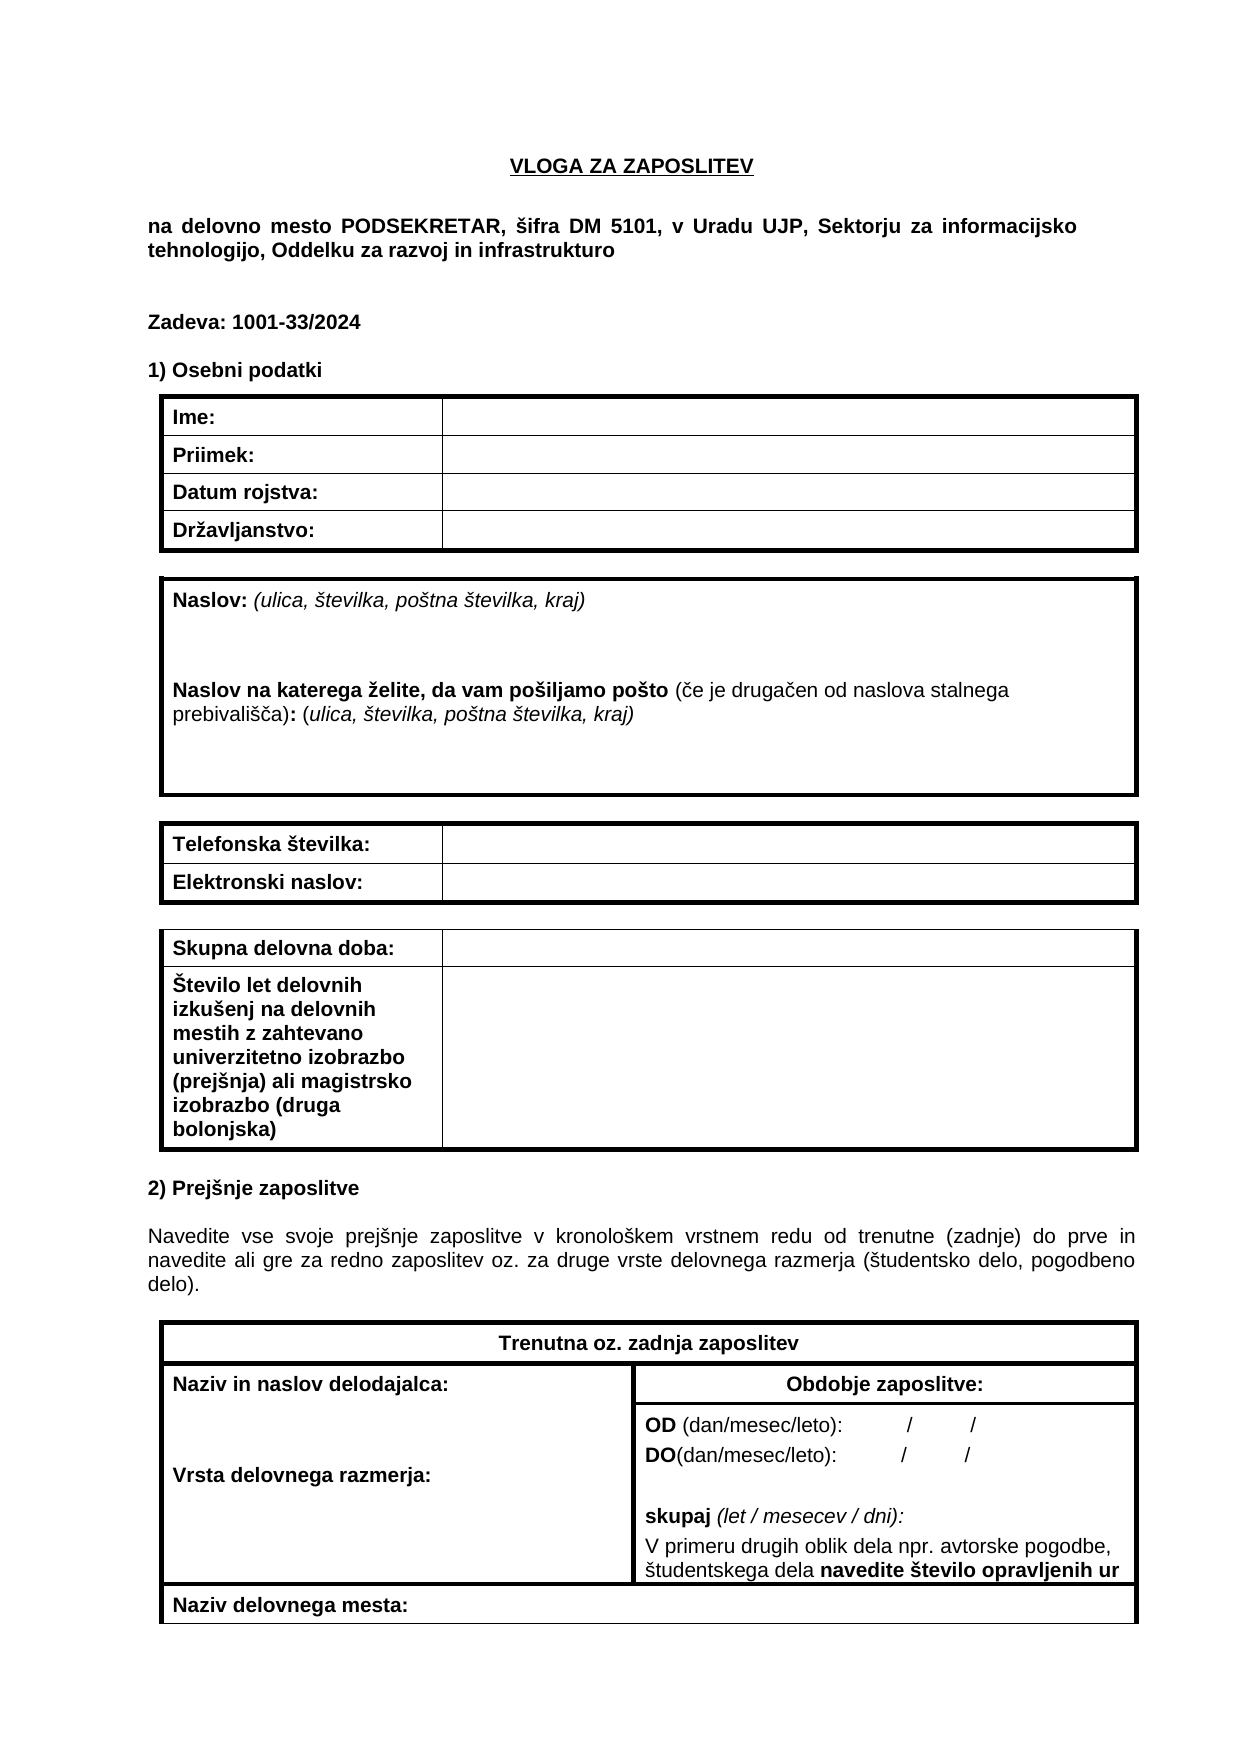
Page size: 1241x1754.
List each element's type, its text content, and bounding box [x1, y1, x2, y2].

table_cell Elektronski naslov: [164, 864, 442, 900]
table_header [443, 399, 1134, 435]
table_cell OD (dan/mesec/leto): / / DO(dan/mesec/leto): / / skupaj (let / mesecev / dni): V primeru drugih oblik dela npr. avtorske pogodbe, študentskega dela navedite število opravljenih ur [636, 1405, 1134, 1582]
text na delovno mesto PODSEKRETAR, šifra DM 5101, v Uradu UJP, Sektorju za informacijsko tehnologijo, Oddelku za razvoj in infrastrukturo [148, 214, 1078, 262]
table_header [443, 826, 1134, 862]
table_cell [443, 474, 1134, 510]
table_cell [443, 967, 1134, 1147]
table_header Naslov: (ulica, številka, poštna številka, kraj) Naslov na katerega želite, da vam pošiljamo pošto (če je drugačen od naslova stalnega prebivališča): (ulica, številka, poštna številka, kraj) [164, 581, 1134, 793]
table_cell Število let delovnih izkušenj na delovnih mestih z zahtevano univerzitetno izobrazbo (prejšnja) ali magistrsko izobrazbo (druga bolonjska) [164, 967, 442, 1147]
table_cell Datum rojstva: [164, 474, 442, 510]
table_cell [443, 864, 1134, 900]
text 2) Prejšnje zaposlitve [148, 1176, 1078, 1200]
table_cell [164, 1586, 1134, 1623]
table_header Skupna delovna doba: [164, 930, 442, 966]
table_cell Naziv in naslov delodajalca: Vrsta delovnega razmerja: [164, 1366, 631, 1582]
table_header Ime: [164, 399, 442, 435]
table_cell Obdobje zaposlitve: [636, 1366, 1134, 1402]
table_cell Državljanstvo: [164, 511, 442, 548]
table_header Trenutna oz. zadnja zaposlitev [164, 1325, 1134, 1361]
table_header Telefonska številka: [164, 826, 442, 862]
table_cell [443, 436, 1134, 473]
text 1) Osebni podatki [148, 358, 1078, 382]
table_header [443, 930, 1134, 966]
title VLOGA ZA ZAPOSLITEV [148, 154, 1078, 178]
table_cell Priimek: [164, 436, 442, 473]
text Navedite vse svoje prejšnje zaposlitve v kronološkem vrstnem redu od trenutne (zadnje) do prve in navedite ali gre za redno zaposlitev oz. za druge vrste delovnega razmerja (študentsko delo, pogodbeno delo). [148, 1224, 1137, 1296]
table_cell [443, 511, 1134, 548]
text Zadeva: 1001-33/2024 [148, 310, 1078, 334]
